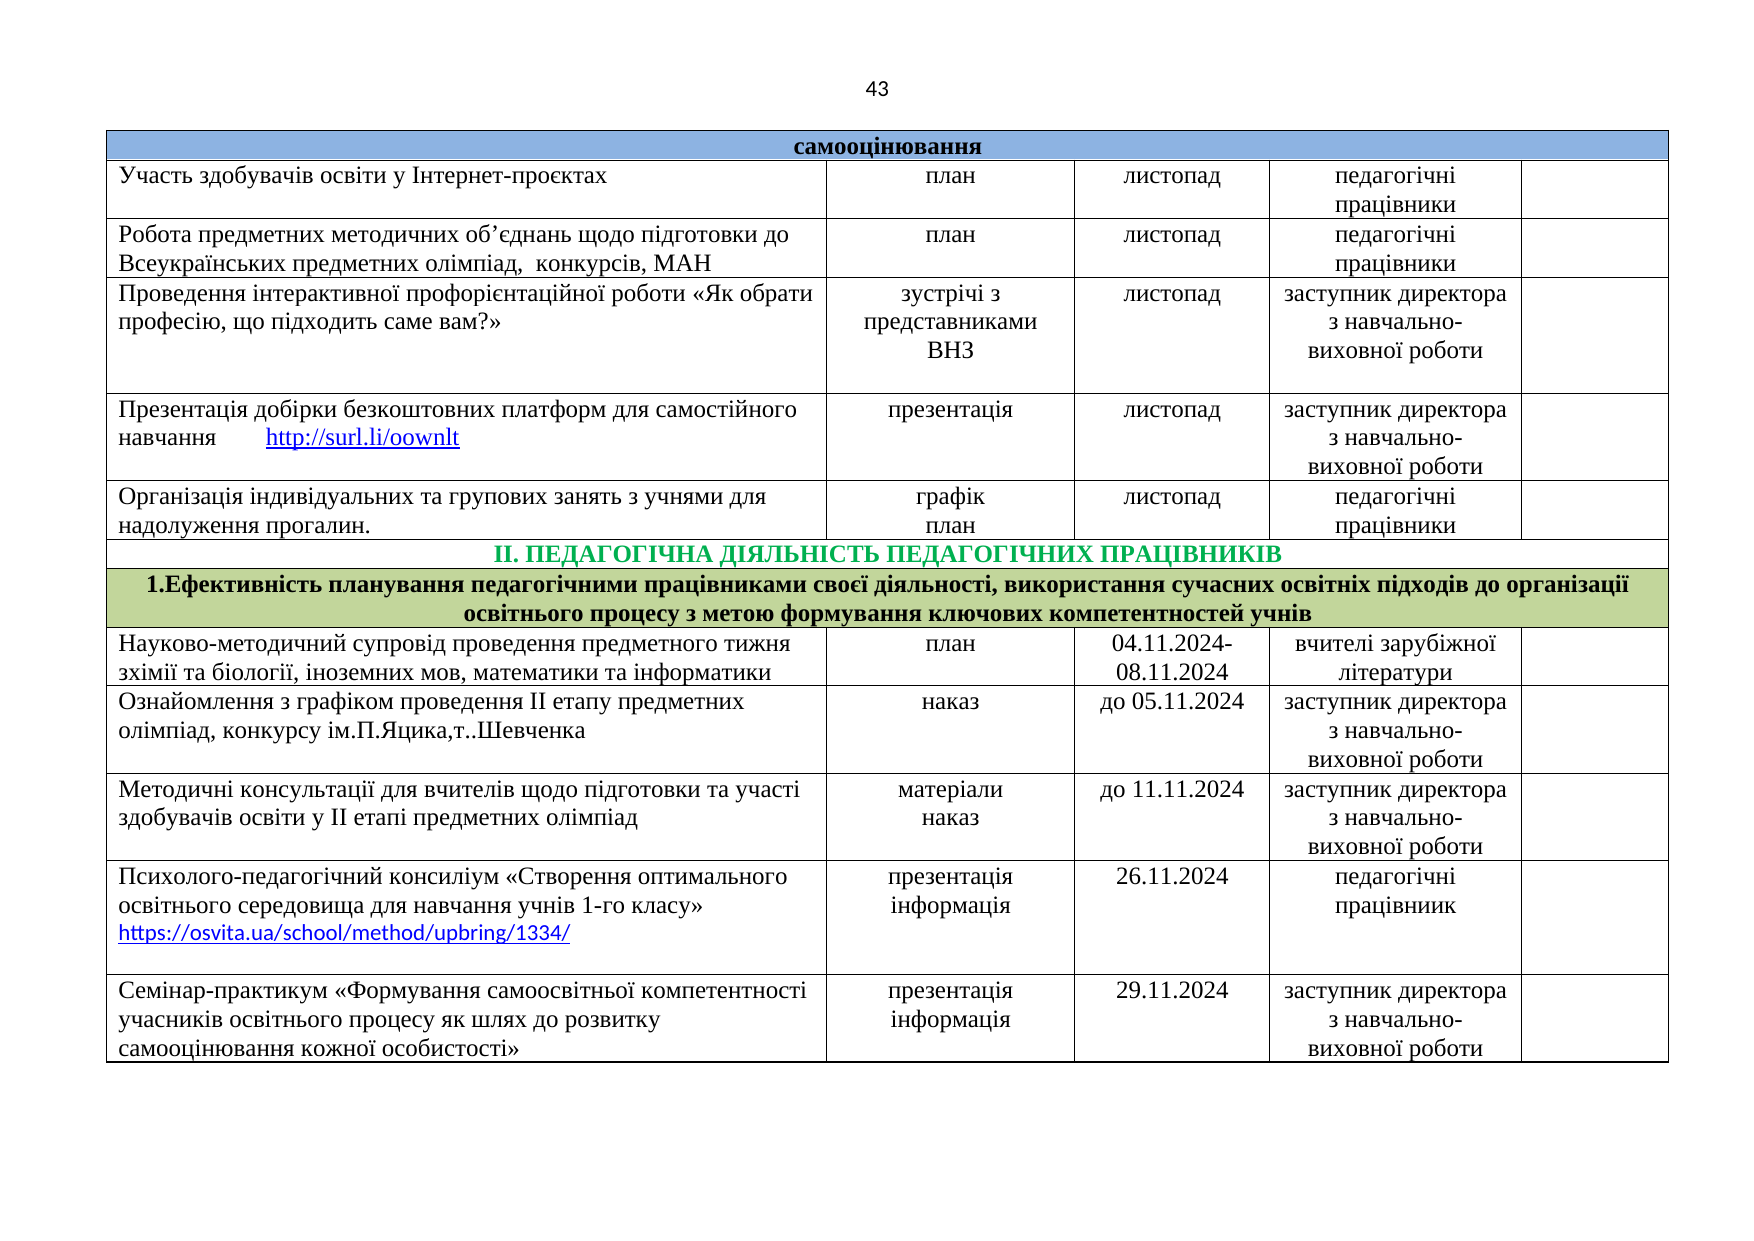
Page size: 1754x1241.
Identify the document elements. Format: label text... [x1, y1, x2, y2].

table_cell презентація інформація [827, 861, 1074, 974]
table_cell [1522, 161, 1668, 218]
table_cell зустрічі з представниками ВНЗ [827, 278, 1074, 393]
table_cell Організація індивідуальних та групових занять з учнями для надолуження прогалин. [371, 481, 826, 538]
table_cell презентація [827, 394, 1074, 480]
table_cell заступник директора з навчально-виховної роботи [1270, 774, 1521, 860]
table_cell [107, 131, 1668, 159]
table_cell Презентація добірки безкоштовних платформ для самостійного навчання http://surl.li/oownlt [107, 394, 826, 480]
table_cell [1522, 278, 1668, 393]
table_cell заступник директора з навчально-виховної роботи [1270, 686, 1521, 773]
table_cell Участь здобувачів освіти у Інтернет-проєктах [107, 161, 826, 218]
table_cell заступник директора з навчально-виховної роботи [1270, 394, 1521, 480]
table_cell Методичні консультації для вчителів щодо підготовки та участі здобувачів освіти у ІІ етапі предметних олімпіад [107, 774, 826, 860]
table_cell Робота предметних методичних об’єднань щодо підготовки до Всеукраїнських предметних олімпіад, конкурсів, МАН [107, 219, 826, 277]
table_cell Проведення інтерактивної профорієнтаційної роботи «Як обрати професію, що підходить саме вам?» [107, 278, 826, 393]
table_cell Науково-методичний супровід проведення предметного тижня зхімії та біології, іноземних мов, математики та інформатики [107, 628, 826, 685]
table_cell наказ [827, 686, 1074, 773]
table_cell [1522, 481, 1668, 538]
table_cell листопад [1075, 219, 1269, 277]
table_cell вчителі зарубіжної літератури [1270, 628, 1521, 685]
table_cell листопад [1075, 161, 1269, 218]
table_cell план [827, 628, 1074, 685]
table_cell листопад [1075, 394, 1269, 480]
table_cell 26.11.2024 [1075, 861, 1269, 974]
table_cell до 11.11.2024 [1075, 774, 1269, 860]
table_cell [1270, 975, 1521, 1061]
table_cell педагогічні працівниик [1270, 861, 1521, 974]
table_cell [1522, 861, 1668, 974]
table_cell Ознайомлення з графіком проведення ІІ етапу предметних олімпіад, конкурсу ім.П.Яцика,т..Шевченка [107, 686, 826, 773]
table_cell Психолого-педагогічний консиліум «Створення оптимального освітнього середовища для навчання учнів 1-го класу» https://osvita.ua/school/method/upbring/1334/ [107, 861, 826, 974]
table_cell ІІ. ПЕДАГОГІЧНА ДІЯЛЬНІСТЬ ПЕДАГОГІЧНИХ ПРАЦІВНИКІВ [107, 540, 1668, 568]
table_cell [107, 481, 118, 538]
table_cell [1522, 219, 1668, 277]
table_cell листопад [1075, 278, 1269, 393]
table_cell матеріали наказ [827, 774, 1074, 860]
table_cell презентація інформація [827, 975, 1074, 1061]
table_cell 1.Ефективність планування педагогічними працівниками своєї діяльності, використання сучасних освітніх підходів до організації освітнього процесу з метою формування ключових компетентностей учнів [107, 569, 1668, 627]
table_cell 04.11.2024- 08.11.2024 [1075, 628, 1269, 685]
table_cell заступник директора з навчально-виховної роботи [1270, 278, 1521, 393]
table_cell графік план [827, 481, 1074, 538]
table_cell [1522, 774, 1668, 860]
table_cell педагогічні працівники [1270, 481, 1521, 538]
table_cell 29.11.2024 [1075, 975, 1269, 1061]
table_cell педагогічні працівники [1270, 161, 1521, 218]
table_cell план [827, 161, 1074, 218]
table_cell план [827, 219, 1074, 277]
table_cell [1522, 975, 1668, 1061]
table_cell листопад [1075, 481, 1269, 538]
table_cell до 05.11.2024 [1075, 686, 1269, 773]
table_cell педагогічні працівники [1270, 219, 1521, 277]
table_cell [1522, 394, 1668, 480]
table_cell [1522, 686, 1668, 773]
table_cell [1522, 628, 1668, 685]
table_cell Семінар-практикум «Формування самоосвітньої компетентності учасників освітнього процесу як шлях до розвитку самооцінювання кожної особистості» [107, 975, 826, 1061]
